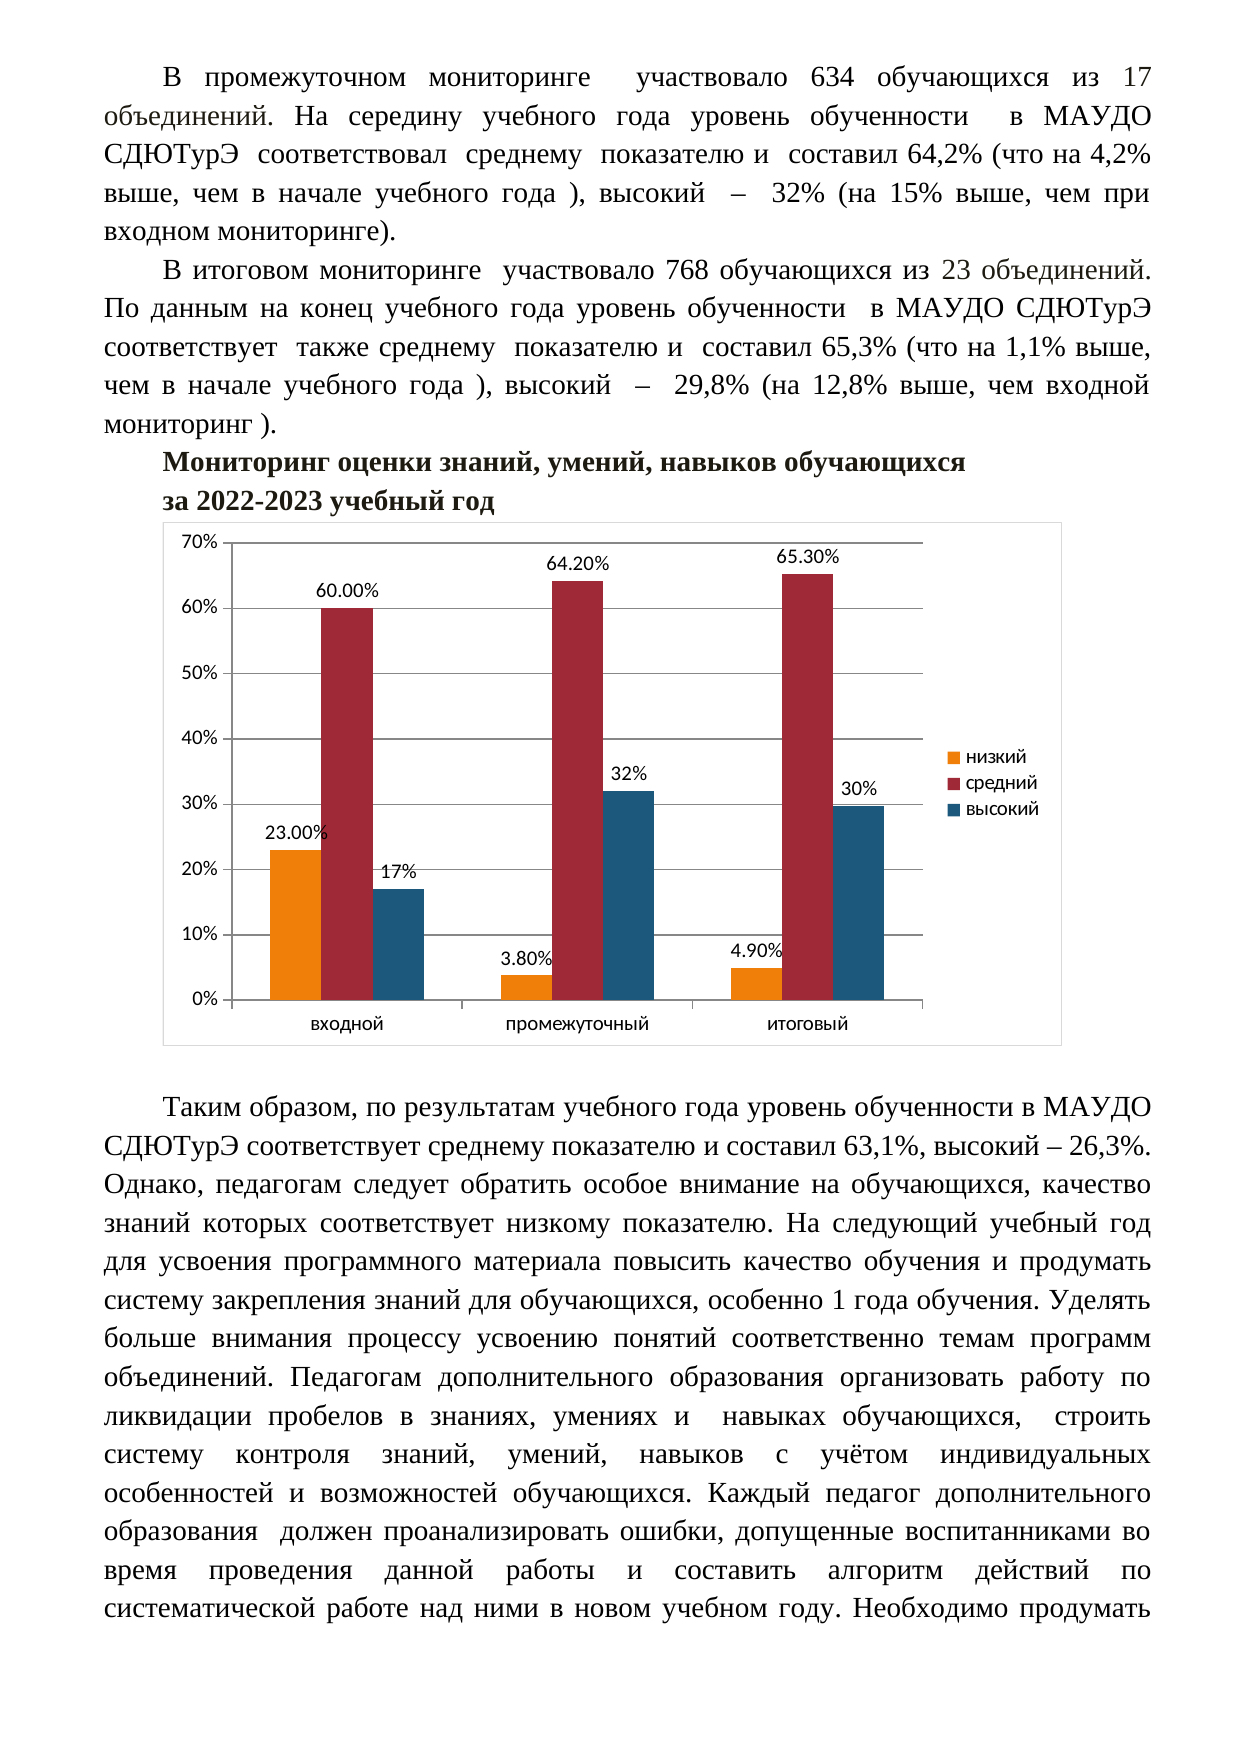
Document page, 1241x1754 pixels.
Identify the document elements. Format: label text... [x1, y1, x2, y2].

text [103, 1089, 1152, 1624]
text В промежуточном мониторинге участвовало 634 обучающихся из 17 объединений. На середину учебного года уровень обученности в МАУДО СДЮТурЭ соответствовал среднему показателю и составил 64,2% (что на 4,2% выше, чем в начале учебного года ), высокий – 32% (на 15% выше, чем при входном мониторинге). [103, 59, 1152, 247]
text Мониторинг оценки знаний, умений, навыков обучающихся [103, 444, 1152, 478]
text В итоговом мониторинге участвовало 768 обучающихся из 23 объединений. По данным на конец учебного года уровень обученности в МАУДО СДЮТурЭ соответствует также среднему показателю и составил 65,3% (что на 1,1% выше, чем в начале учебного года ), высокий – 29,8% (на 12,8% выше, чем входной мониторинг ). [103, 252, 1152, 439]
text за 2022-2023 учебный год [103, 483, 1152, 517]
